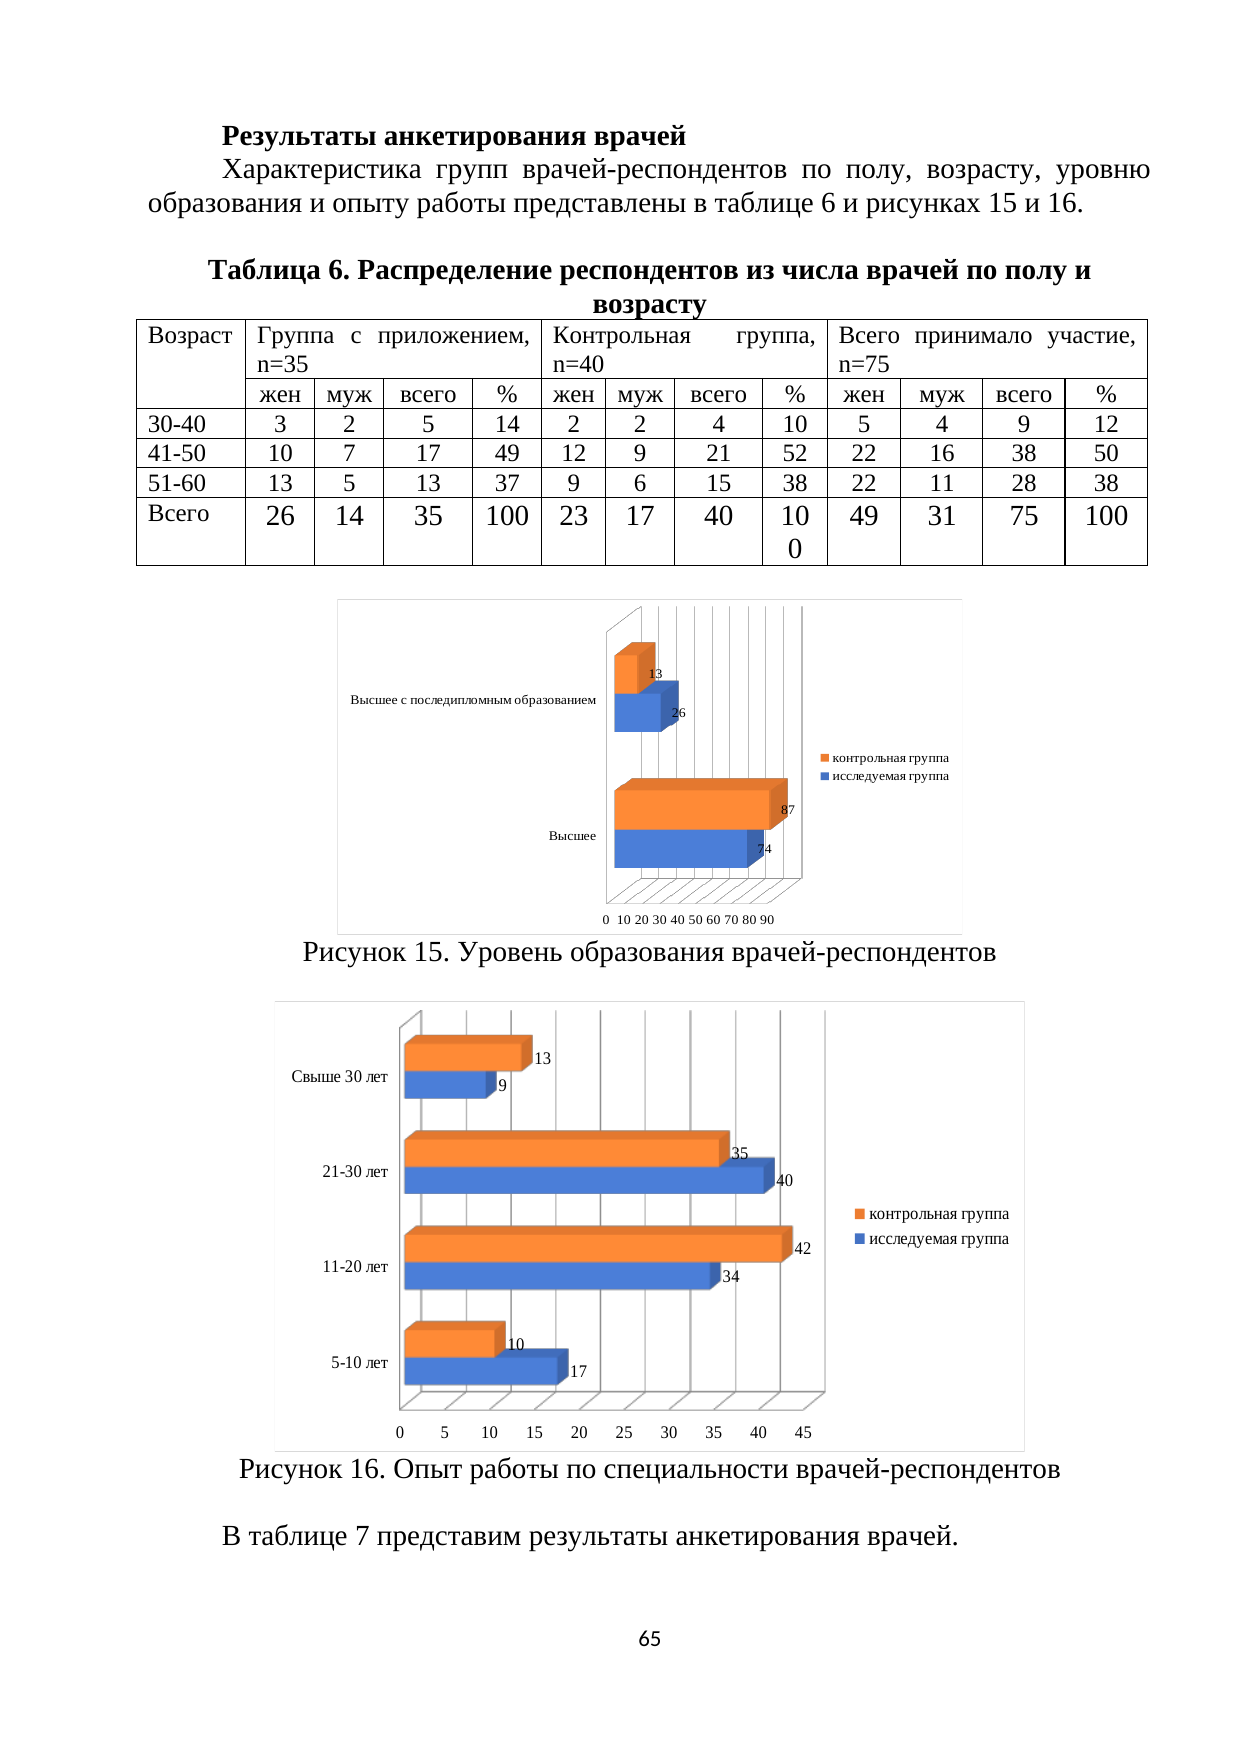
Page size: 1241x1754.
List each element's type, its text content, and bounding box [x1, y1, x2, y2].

table_cell 14 [315, 498, 383, 565]
table_cell 10 [763, 409, 827, 437]
table_cell % [473, 379, 541, 408]
text Рисунок 15. Уровень образования врачей-респондентов [148, 934, 1152, 968]
table_cell 52 [763, 439, 827, 467]
table_cell 13 [384, 468, 472, 497]
table_cell 2 [606, 409, 674, 437]
table_cell муж [315, 379, 383, 408]
table_cell 100 [1066, 498, 1147, 565]
text Таблица 6. Распределение респондентов из числа врачей по полу и возрасту [148, 252, 1152, 319]
text Рисунок 16. Опыт работы по специальности врачей-респондентов [148, 1451, 1152, 1485]
table_cell 5 [828, 409, 900, 437]
table_cell 21 [675, 439, 762, 467]
table_cell 49 [828, 498, 900, 565]
table_cell Всего [137, 498, 245, 565]
table_cell муж [606, 379, 674, 408]
text Характеристика групп врачей-респондентов по полу, возрасту, уровню образования и опыту работы представлены в таблице 6 и рисунках 15 и 16. [148, 152, 1152, 219]
table_cell 9 [983, 409, 1064, 437]
table_cell 12 [542, 439, 605, 467]
table_cell 31 [901, 498, 982, 565]
table_cell жен [246, 379, 314, 408]
table_cell 13 [246, 468, 314, 497]
text Результаты анкетирования врачей [148, 118, 1152, 152]
table_cell 30-40 [137, 409, 245, 437]
table_cell % [763, 379, 827, 408]
table_cell 7 [315, 439, 383, 467]
table_cell 22 [828, 439, 900, 467]
text В таблице 7 представим результаты анкетирования врачей. [148, 1518, 1152, 1552]
table_cell 50 [1066, 439, 1147, 467]
table_cell всего [384, 379, 472, 408]
table_cell 38 [763, 468, 827, 497]
table_cell жен [828, 379, 900, 408]
table_cell 14 [473, 409, 541, 437]
table_cell % [1066, 379, 1147, 408]
table_cell 2 [315, 409, 383, 437]
table_cell 16 [901, 439, 982, 467]
table_cell 5 [384, 409, 472, 437]
table_cell 12 [1066, 409, 1147, 437]
table_cell 75 [983, 498, 1064, 565]
table_cell 4 [901, 409, 982, 437]
table_cell 23 [542, 498, 605, 565]
table_cell 2 [542, 409, 605, 437]
table_cell жен [542, 379, 605, 408]
table_cell 40 [675, 498, 762, 565]
table_cell 3 [246, 409, 314, 437]
table_cell 4 [675, 409, 762, 437]
table_cell 11 [901, 468, 982, 497]
table_cell 26 [246, 498, 314, 565]
table_cell 38 [1066, 468, 1147, 497]
table_cell 6 [606, 468, 674, 497]
table_cell 5 [315, 468, 383, 497]
table_cell 22 [828, 468, 900, 497]
table_cell муж [901, 379, 982, 408]
table_cell 9 [542, 468, 605, 497]
table_cell 41-50 [137, 439, 245, 467]
table_cell всего [983, 379, 1064, 408]
table_cell 17 [606, 498, 674, 565]
table_cell 51-60 [137, 468, 245, 497]
table_cell 37 [473, 468, 541, 497]
table_cell 100 [763, 498, 827, 565]
table_header Группа с приложением, n=35 [246, 320, 541, 378]
table_cell 49 [473, 439, 541, 467]
table_cell 15 [675, 468, 762, 497]
table_cell 10 [246, 439, 314, 467]
table_cell 17 [384, 439, 472, 467]
table_header Всего принимало участие, n=75 [828, 320, 1147, 378]
table_cell 38 [983, 439, 1064, 467]
table_cell 100 [473, 498, 541, 565]
table_header Возраст [137, 320, 245, 408]
table_cell 35 [384, 498, 472, 565]
table_cell 9 [606, 439, 674, 467]
table_cell 28 [983, 468, 1064, 497]
table_header Контрольная группа, n=40 [542, 320, 827, 378]
table_cell всего [675, 379, 762, 408]
